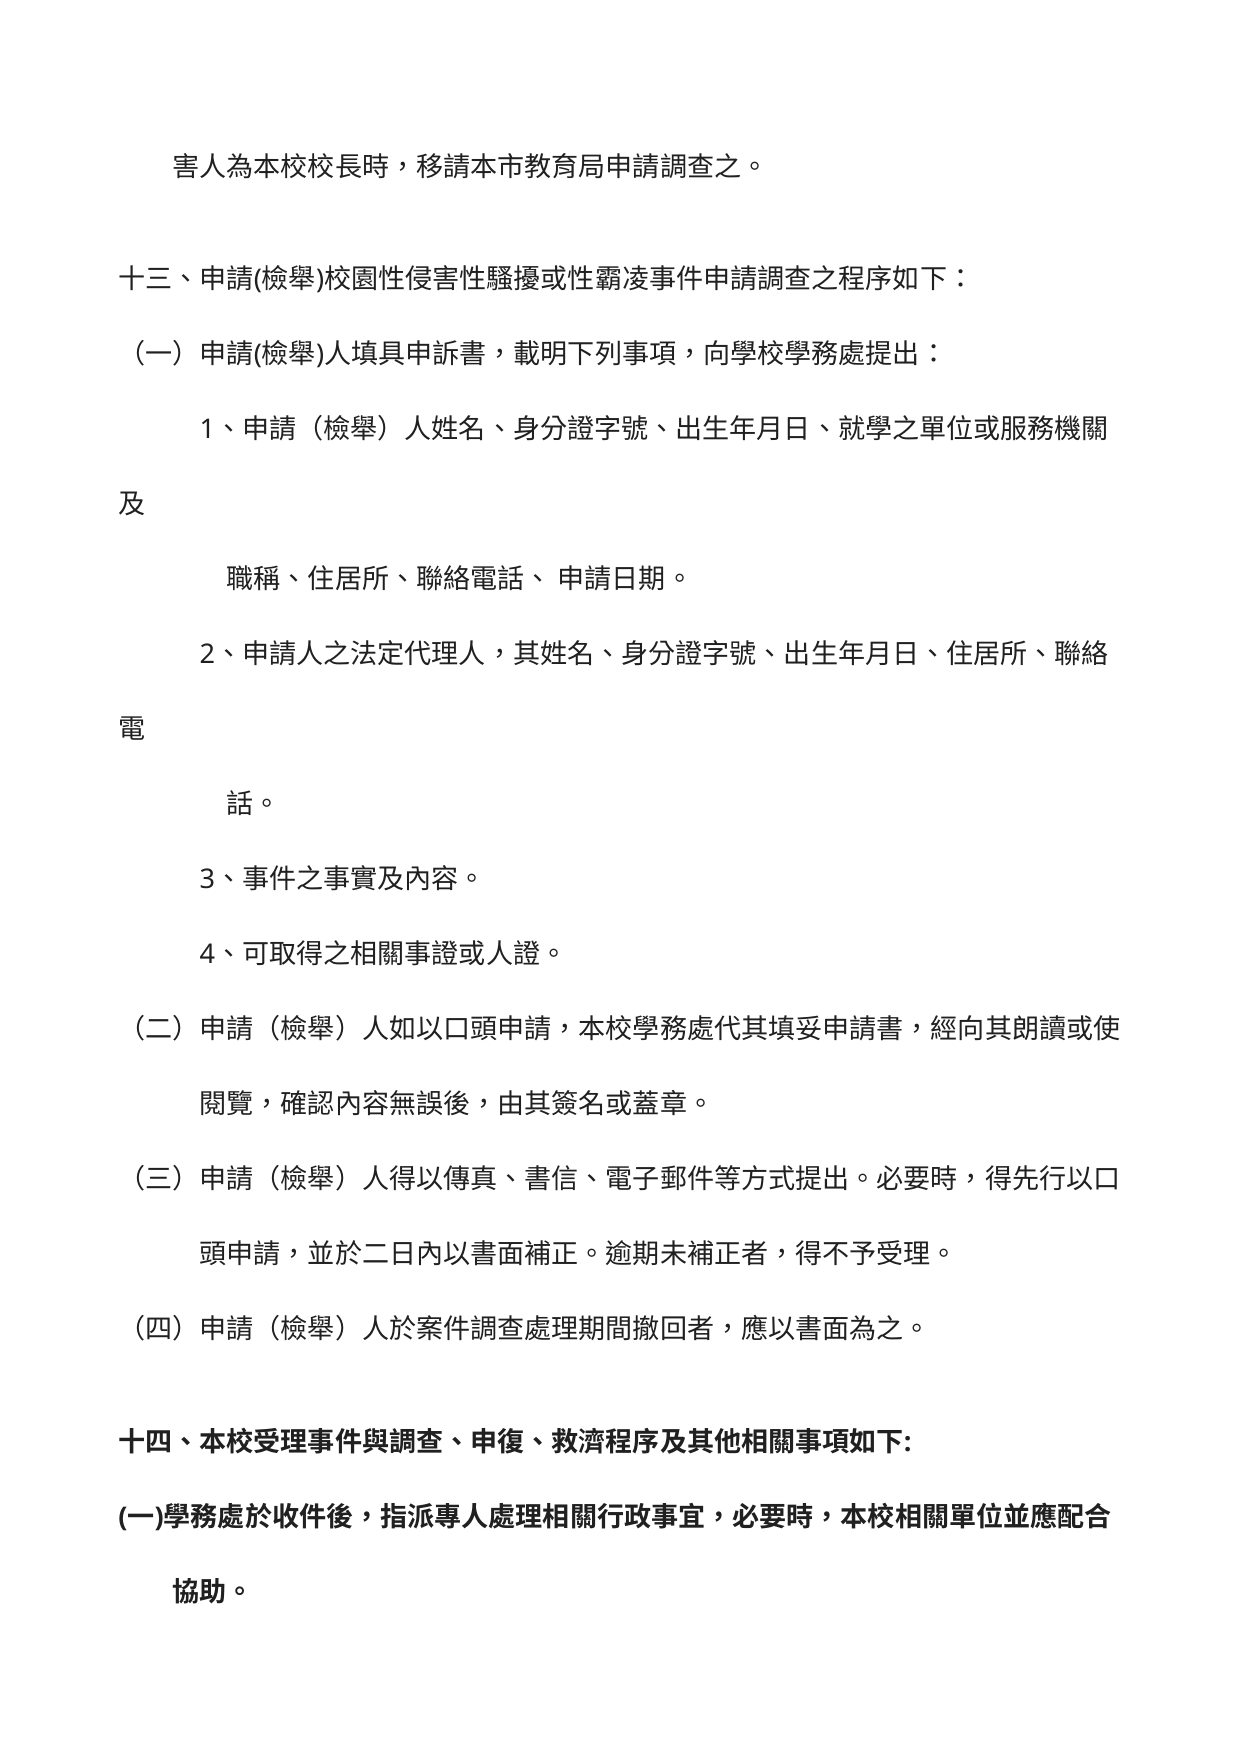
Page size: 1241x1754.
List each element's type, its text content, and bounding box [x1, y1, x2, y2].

text 十三、申請(檢舉)校園性侵害性騷擾或性霸凌事件申請調查之程序如下： （一）申請(檢舉)人填具申訴書，載明下列事項，向學校學務處提出： 1、申請（檢舉）人姓名、身分證字號、出生年月日、就學之單位或服務機關及 [118, 202, 1122, 539]
text 話。 3、事件之事實及內容。 4、可取得之相關事證或人證。 （二）申請（檢舉）人如以口頭申請，本校學務處代其填妥申請書，經向其朗讀或使 [118, 764, 1122, 1064]
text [118, 1552, 1122, 1627]
text （三）申請（檢舉）人得以傳真、書信、電子郵件等方式提出。必要時，得先行以口 [118, 1139, 1122, 1214]
text 職稱、住居所、聯絡電話、 申請日期。 2、申請人之法定代理人，其姓名、身分證字號、出生年月日、住居所、聯絡電 [118, 539, 1122, 764]
text 頭申請，並於二日內以書面補正。逾期未補正者，得不予受理。 （四）申請（檢舉）人於案件調查處理期間撤回者，應以書面為之。 [118, 1214, 1122, 1364]
text 閱覽，確認內容無誤後，由其簽名或蓋章。 [118, 1064, 1122, 1139]
text 害人為本校校長時，移請本市教育局申請調查之。 [118, 127, 1122, 202]
text 十四、本校受理事件與調查、申復、救濟程序及其他相關事項如下: (一)學務處於收件後，指派專人處理相關行政事宜，必要時，本校相關單位並應配合 [118, 1364, 1122, 1552]
